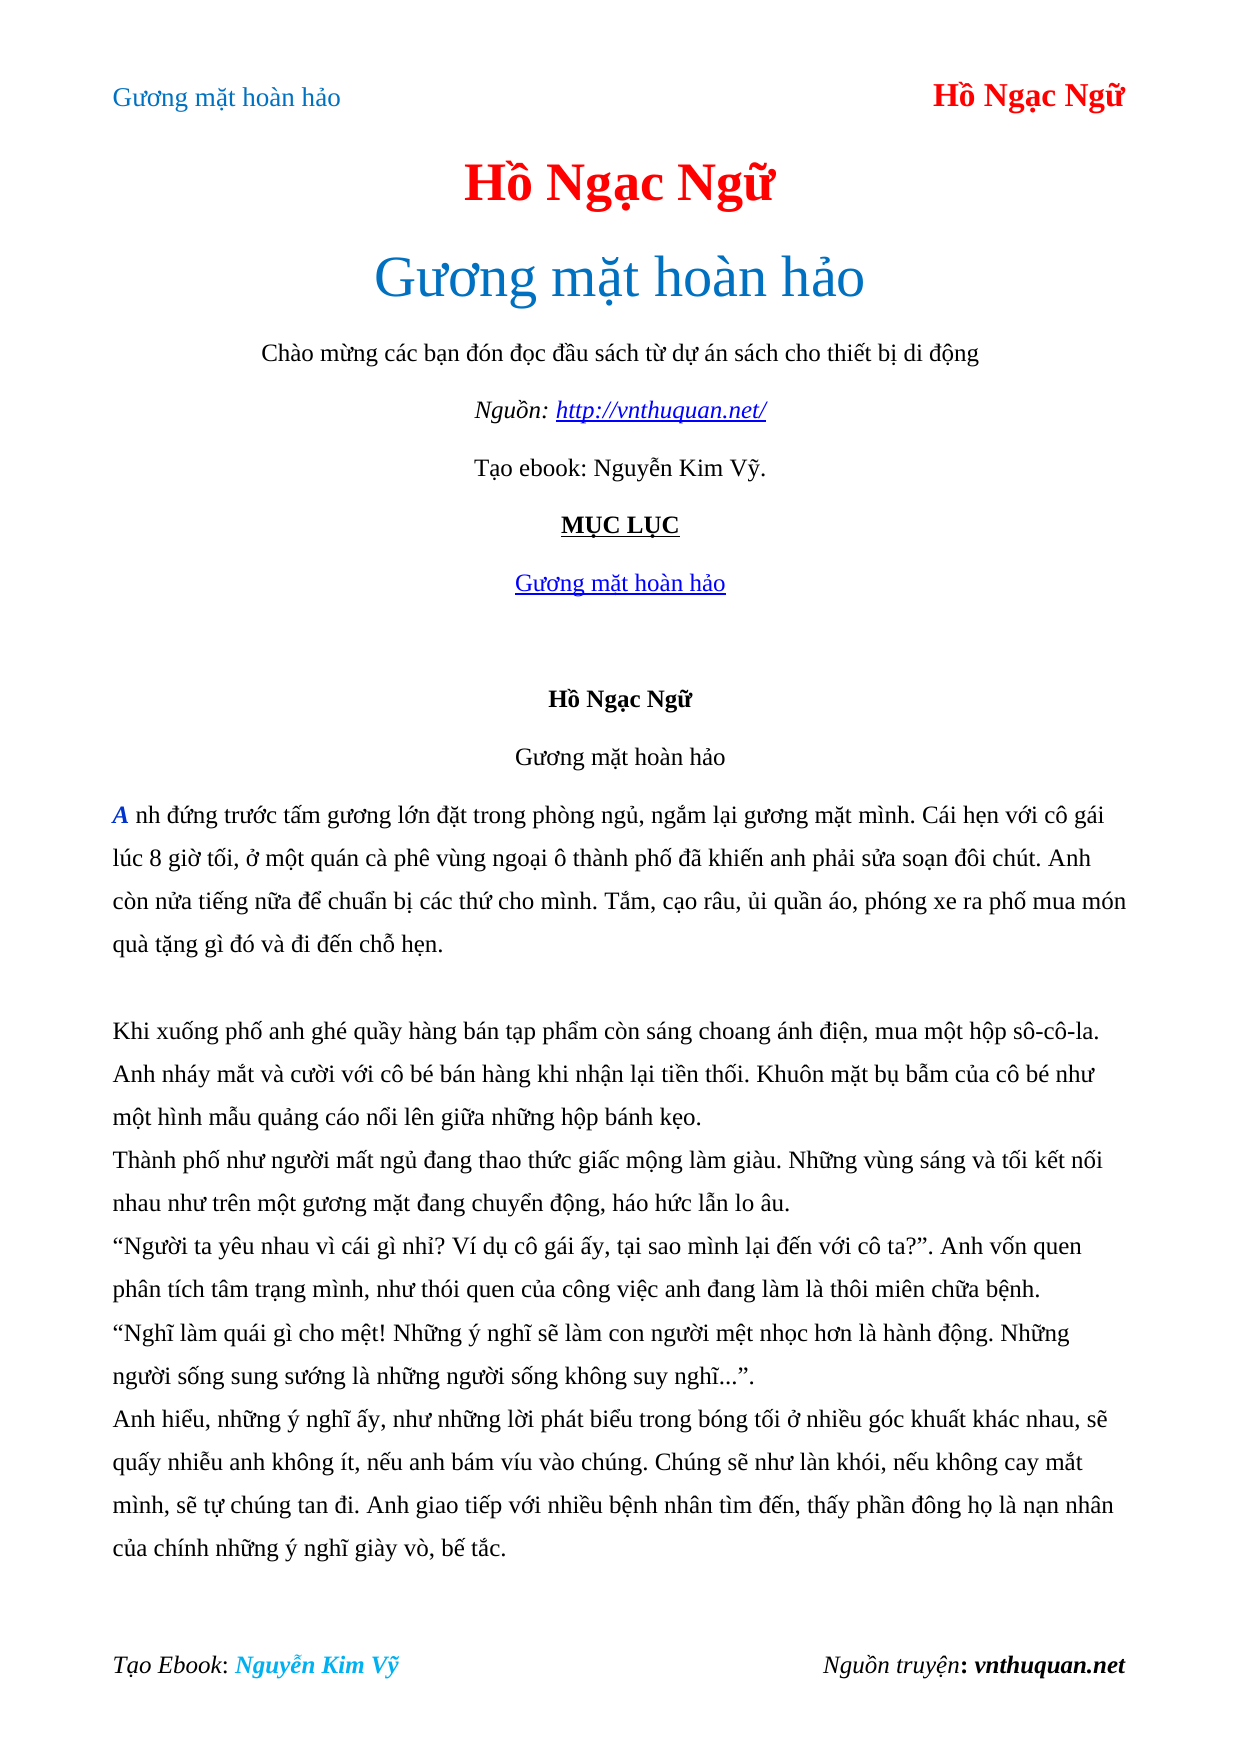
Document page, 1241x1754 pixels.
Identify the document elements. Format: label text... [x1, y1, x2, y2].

text Chào mừng các bạn đón đọc đầu sách từ dự án sách cho thiết bị di động Nguồn: http://vnthuquan.net/ Tạo ebook: Nguyễn Kim Vỹ. [112, 338, 1128, 481]
text Gương mặt hoàn hảo [112, 742, 1128, 771]
text Gương mặt hoàn hảo [112, 241, 1128, 308]
text Hồ Ngạc Ngữ [112, 684, 1128, 713]
text MỤC LỤC [112, 511, 1128, 539]
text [112, 800, 1128, 1562]
text Hồ Ngạc Ngữ [112, 150, 1128, 212]
text Gương mặt hoàn hảo [112, 568, 1128, 597]
